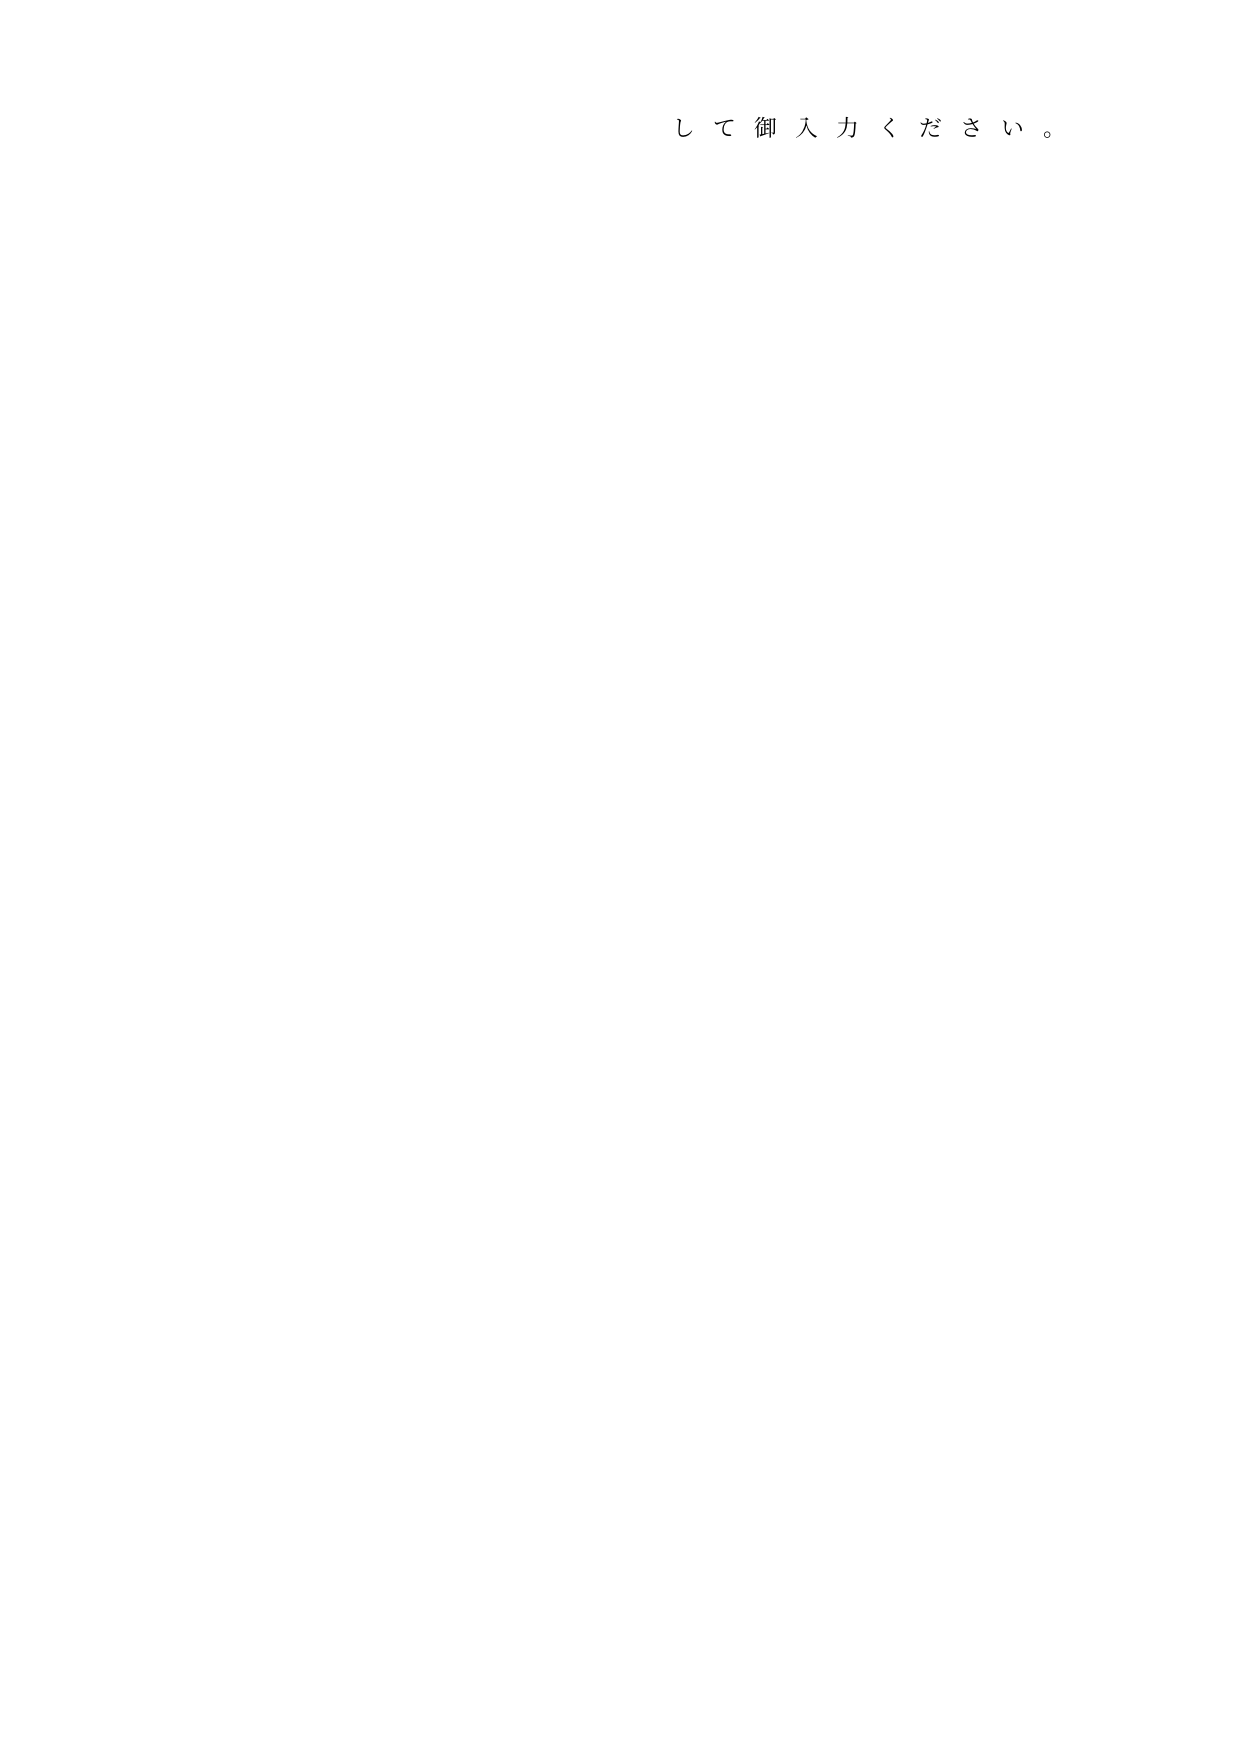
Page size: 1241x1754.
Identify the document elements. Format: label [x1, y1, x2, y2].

text [156, 96, 1084, 158]
